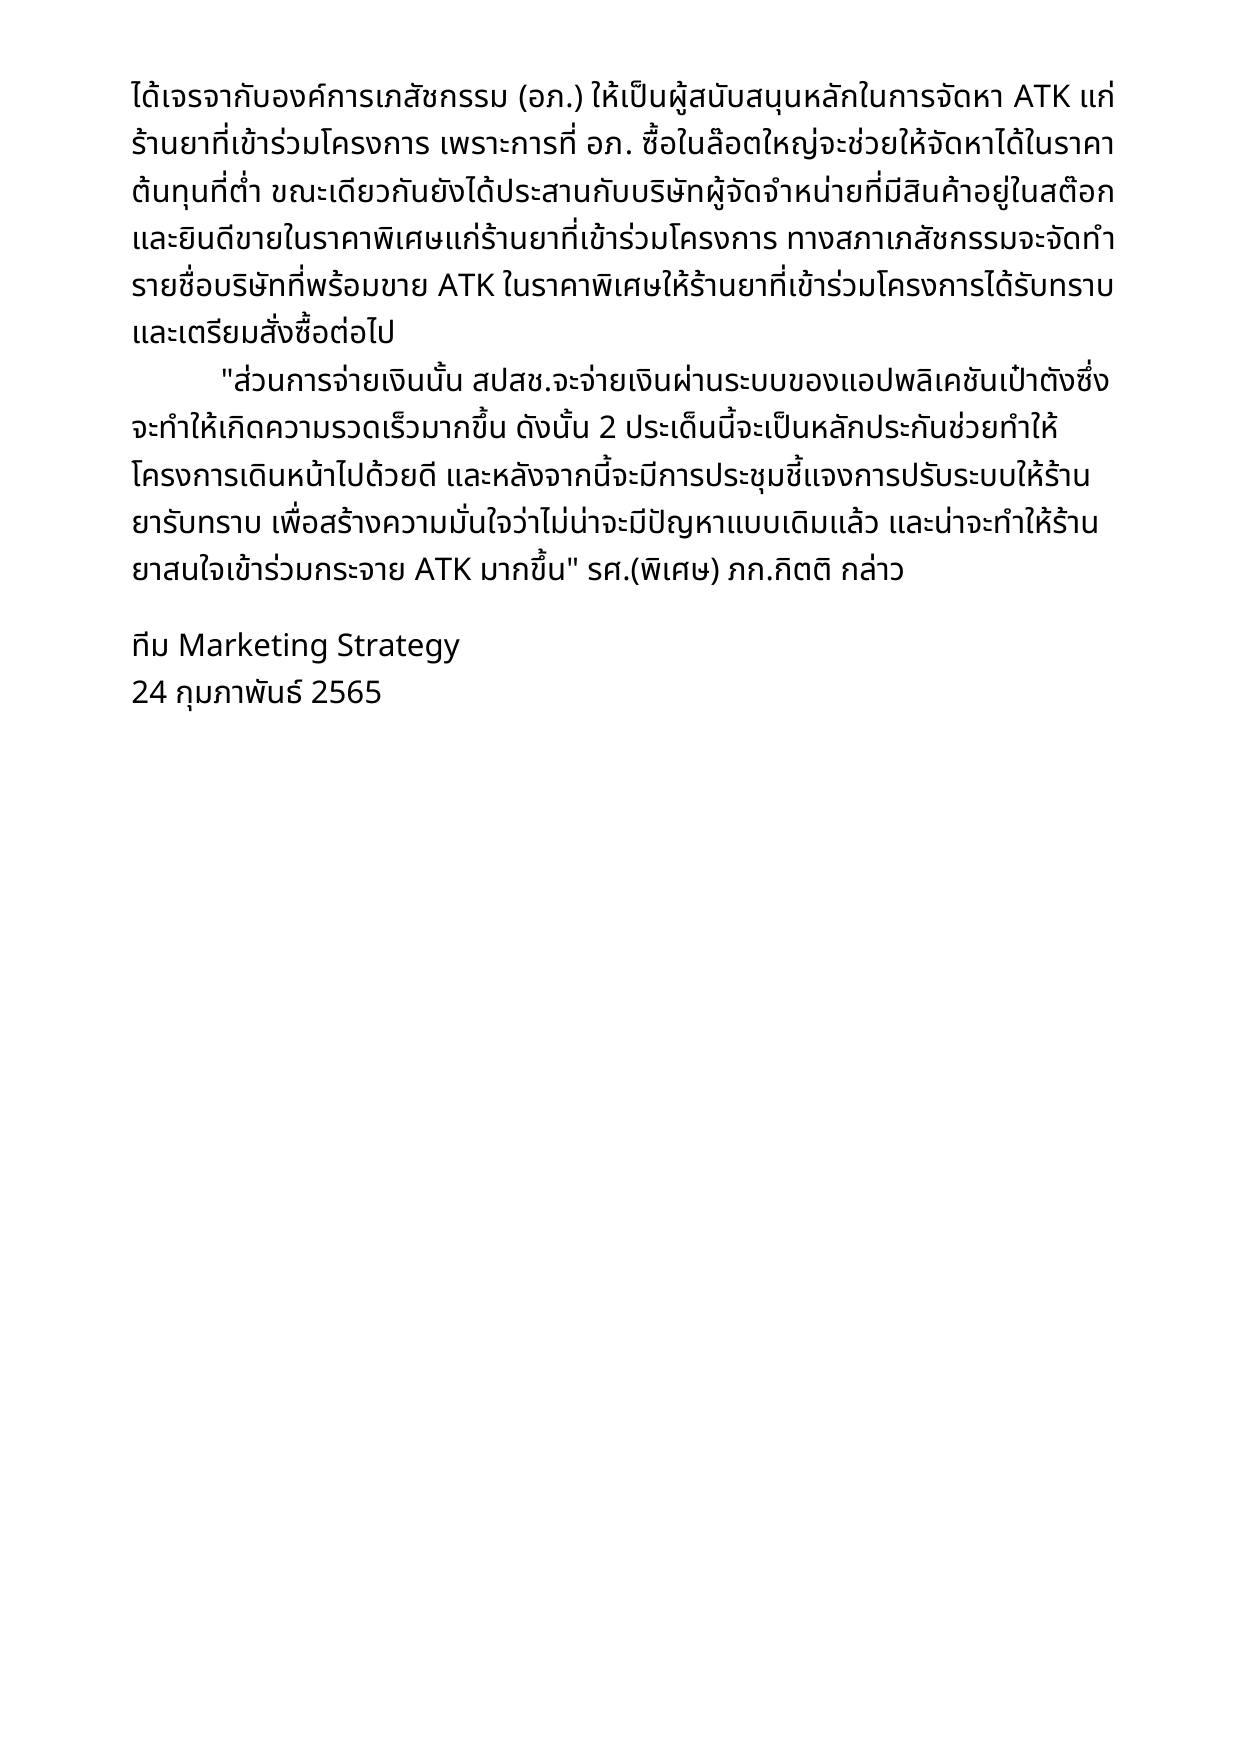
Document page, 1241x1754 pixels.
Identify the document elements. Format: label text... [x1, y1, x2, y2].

text ทีม Marketing Strategy [131, 623, 1116, 670]
text 24 กุมภาพันธ์ 2565 [131, 670, 1116, 718]
text "ส่วนการจ่ายเงินนั้น สปสช.จะจ่ายเงินผ่านระบบของแอปพลิเคชันเป๋าตังซึ่งจะทำให้เกิดความรวดเร็วมากขึ้น ดังนั้น 2 ประเด็นนี้จะเป็นหลักประกันช่วยทำให้โครงการเดินหน้าไปด้วยดี และหลังจากนี้จะมีการประชุมชี้แจงการปรับระบบให้ร้านยารับทราบ เพื่อสร้างความมั่นใจว่าไม่น่าจะมีปัญหาแบบเดิมแล้ว และน่าจะทำให้ร้านยาสนใจเข้าร่วมกระจาย ATK มากขึ้น" รศ.(พิเศษ) ภก.กิตติ กล่าว [131, 358, 1116, 595]
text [131, 74, 1116, 358]
